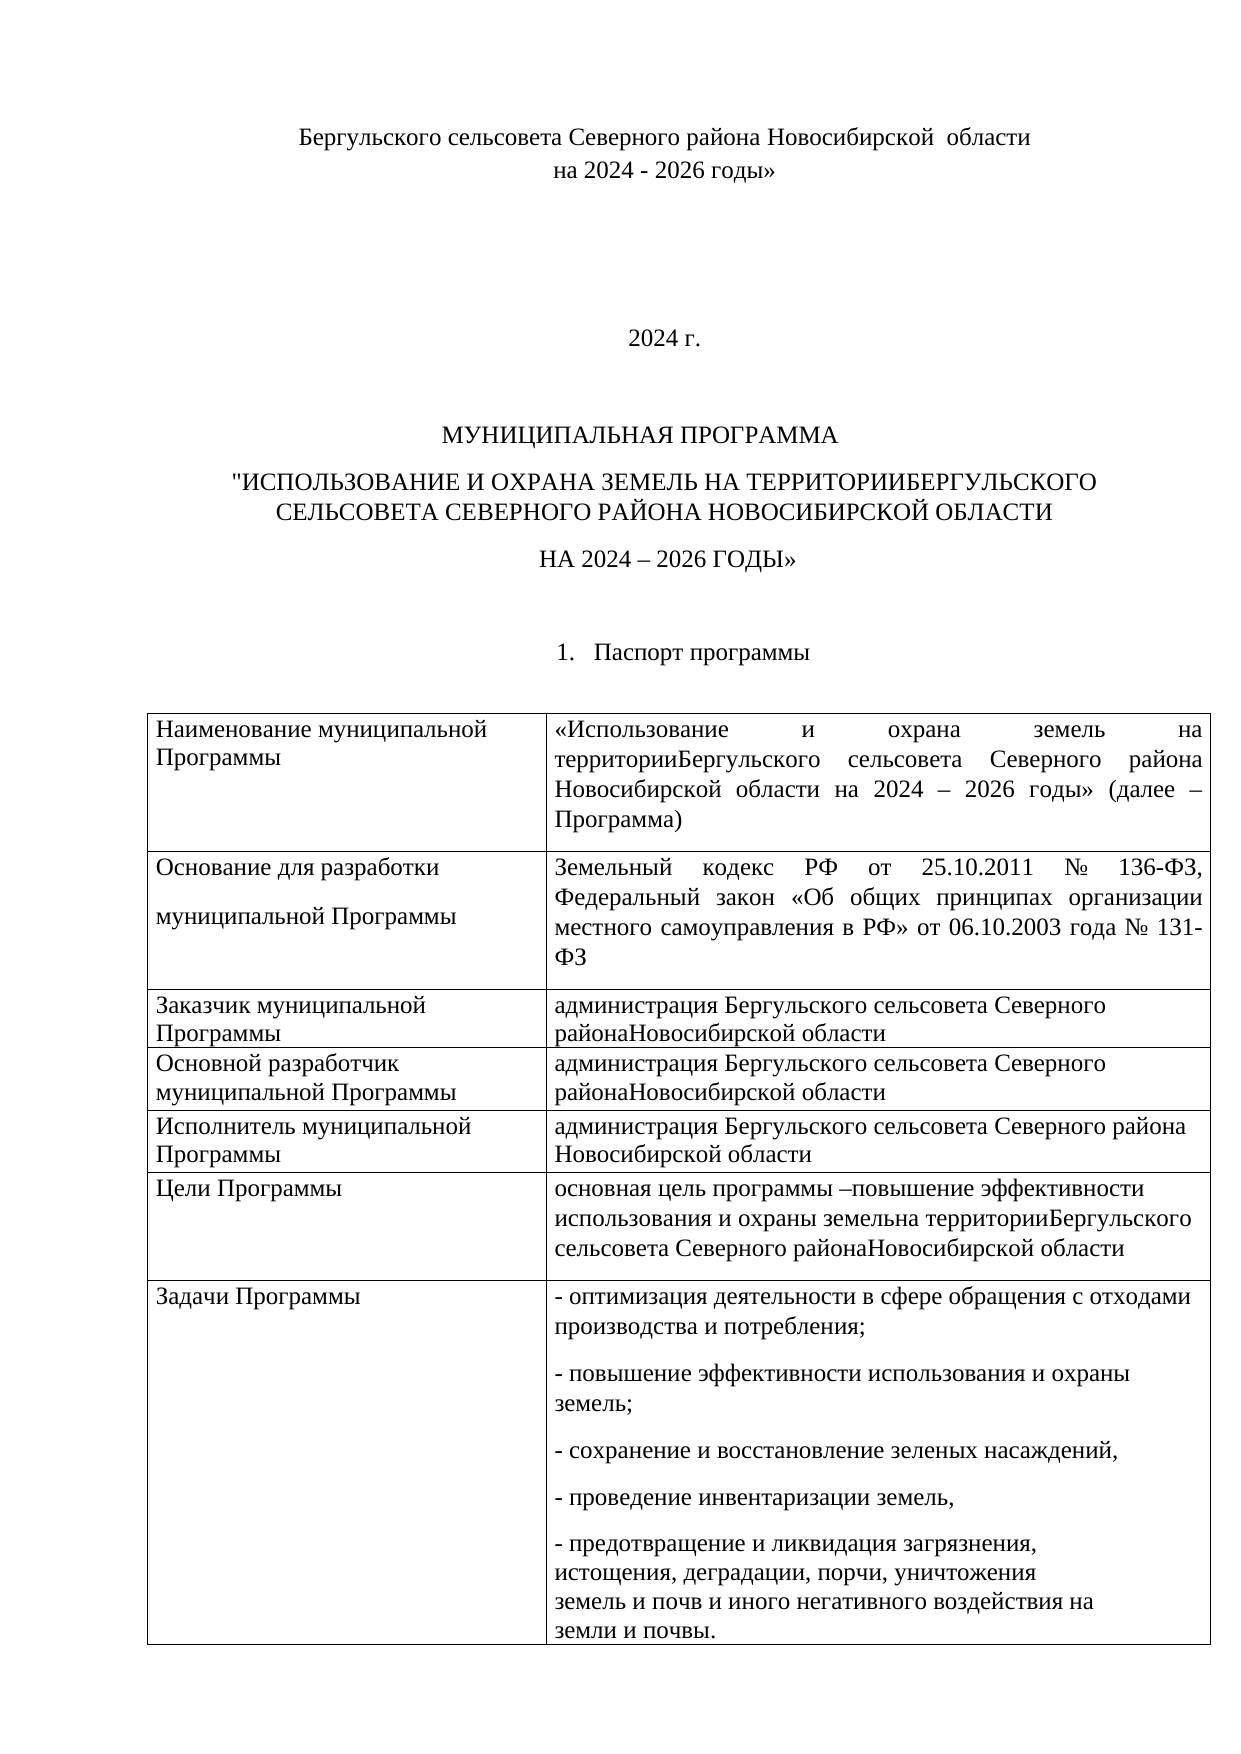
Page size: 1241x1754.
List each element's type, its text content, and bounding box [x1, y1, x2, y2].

table_header «Использование и охрана земель на территорииБергульского сельсовета Северного района Новосибирской области на 2024 – 2026 годы» (далее – Программа) [547, 714, 1210, 851]
table_cell Основной разработчик муниципальной Программы [148, 1048, 546, 1110]
text МУНИЦИПАЛЬНАЯ ПРОГРАММА [148, 420, 1181, 449]
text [148, 118, 1181, 219]
text 2024 г. [148, 319, 1181, 353]
table_cell Заказчик муниципальной Программы [148, 990, 546, 1047]
table_cell Цели Программы [148, 1173, 546, 1280]
table_cell Задачи Программы [148, 1281, 546, 1643]
list Паспорт программы [185, 637, 1181, 666]
text НА 2024 – 2026 ГОДЫ» [148, 544, 1181, 572]
text "ИСПОЛЬЗОВАНИЕ И ОХРАНА ЗЕМЕЛЬ НА ТЕРРИТОРИИБЕРГУЛЬСКОГО СЕЛЬСОВЕТА СЕВЕРНОГО РАЙОНА НОВОСИБИРСКОЙ ОБЛАСТИ [148, 467, 1181, 526]
table_cell Исполнитель муниципальной Программы [148, 1111, 546, 1172]
table_cell администрация Бергульского сельсовета Северного района Новосибирской области [547, 1111, 1210, 1172]
table_cell Земельный кодекс РФ от 25.10.2011 № 136-ФЗ, Федеральный закон «Об общих принципах организации местного самоуправления в РФ» от 06.10.2003 года № 131-ФЗ [547, 852, 1210, 989]
table_cell - оптимизация деятельности в сфере обращения с отходами производства и потребления; - повышение эффективности использования и охраны земель; - сохранение и восстановление зеленых насаждений, - проведение инвентаризации земель, - предотвращение и ликвидация загрязнения, истощения, деградации, порчи, уничтожения земель и почв и иного негативного воздействия на земли и почвы. [547, 1281, 1210, 1643]
table_cell администрация Бергульского сельсовета Северного районаНовосибирской области [547, 990, 1210, 1047]
table_cell администрация Бергульского сельсовета Северного районаНовосибирской области [547, 1048, 1210, 1110]
table_cell Основание для разработки муниципальной Программы [148, 852, 546, 989]
table_header Наименование муниципальной Программы [148, 714, 546, 851]
table_cell основная цель программы –повышение эффективности использования и охраны земельна территорииБергульского сельсовета Северного районаНовосибирской области [547, 1173, 1210, 1280]
